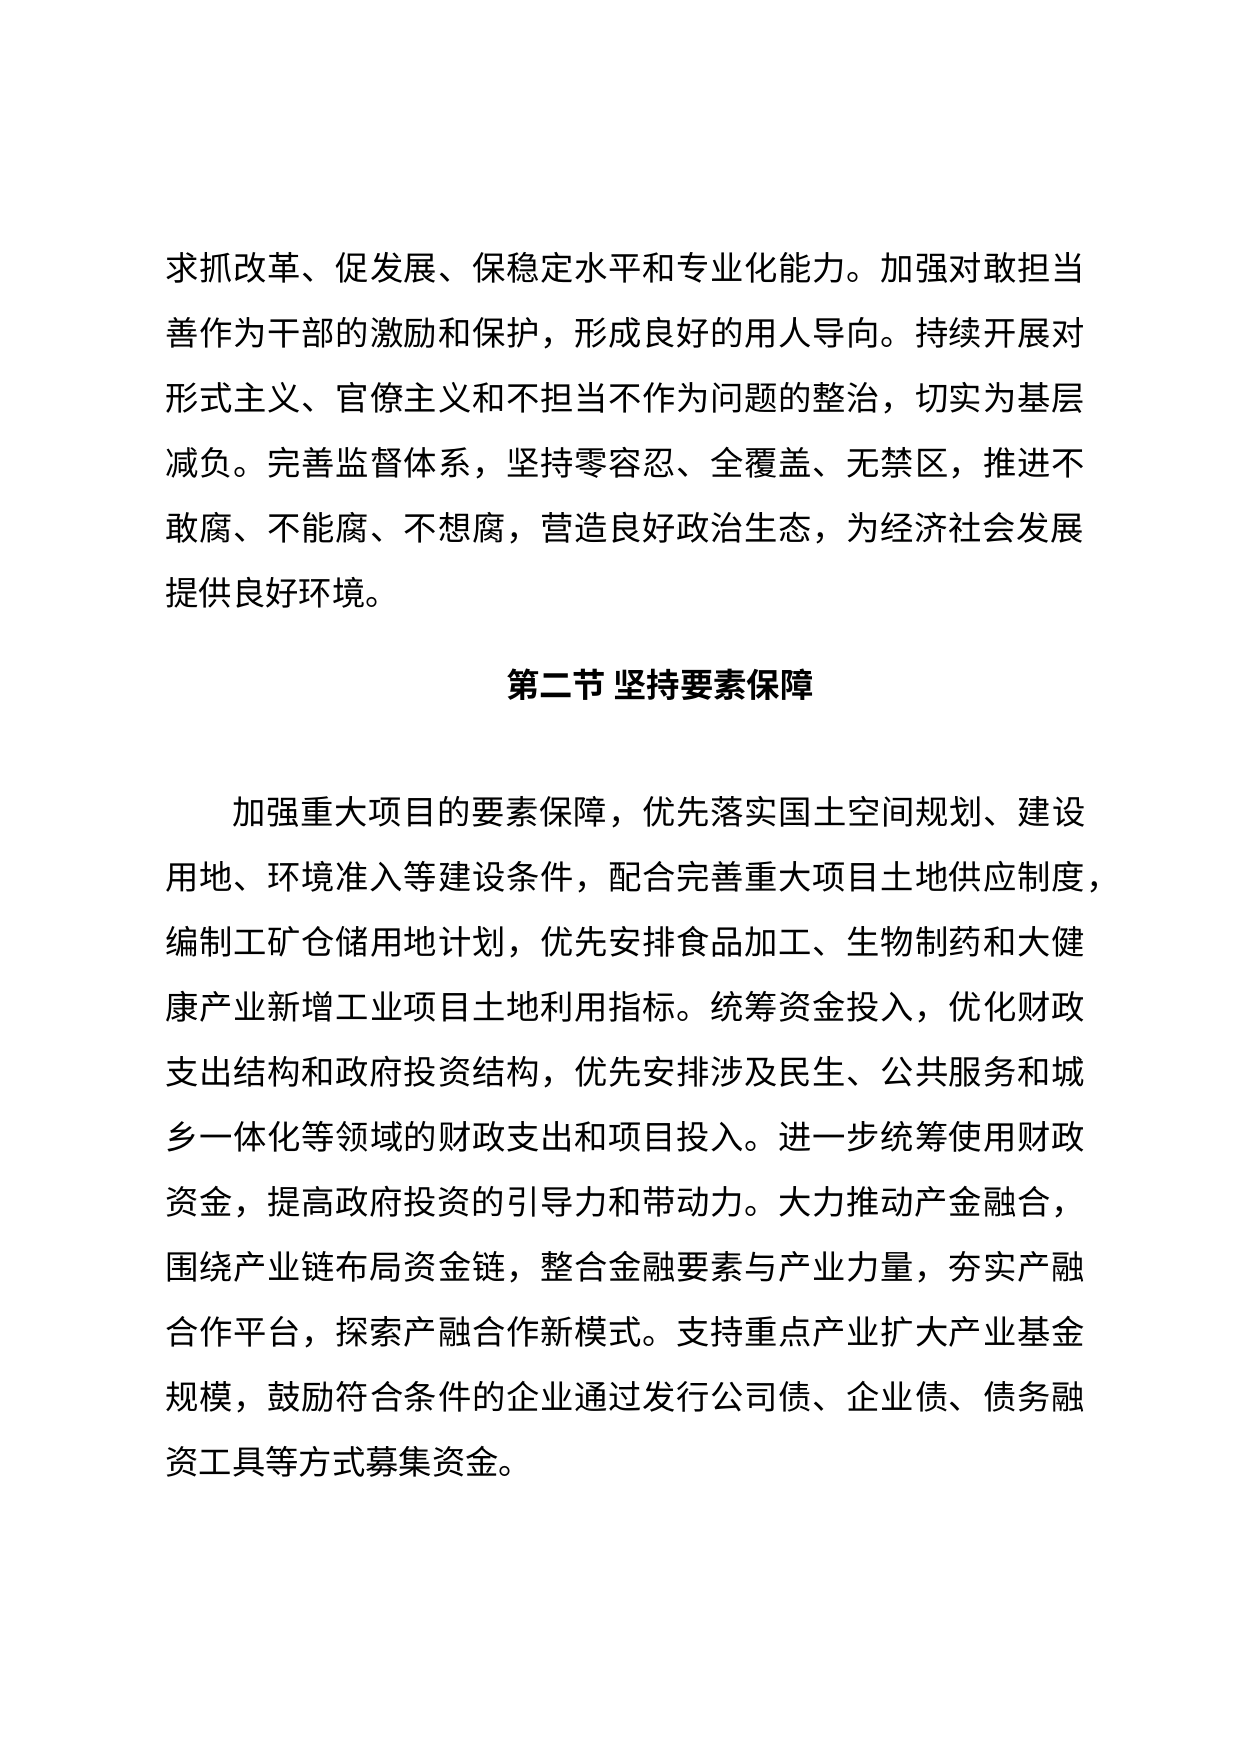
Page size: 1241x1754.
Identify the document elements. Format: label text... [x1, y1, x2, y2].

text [165, 233, 1087, 623]
text 加强重大项目的要素保障，优先落实国土空间规划、建设用地、环境准入等建设条件，配合完善重大项目土地供应制度，编制工矿仓储用地计划，优先安排食品加工、生物制药和大健康产业新增工业项目土地利用指标。统筹资金投入，优化财政支出结构和政府投资结构，优先安排涉及民生、公共服务和城乡一体化等领域的财政支出和项目投入。进一步统筹使用财政资金，提高政府投资的引导力和带动力。大力推动产金融合，围绕产业链布局资金链，整合金融要素与产业力量，夯实产融合作平台，探索产融合作新模式。支持重点产业扩大产业基金规模，鼓励符合条件的企业通过发行公司债、企业债、债务融资工具等方式募集资金。 [165, 777, 1087, 1492]
subtitle 第二节 坚持要素保障 [165, 650, 1087, 715]
